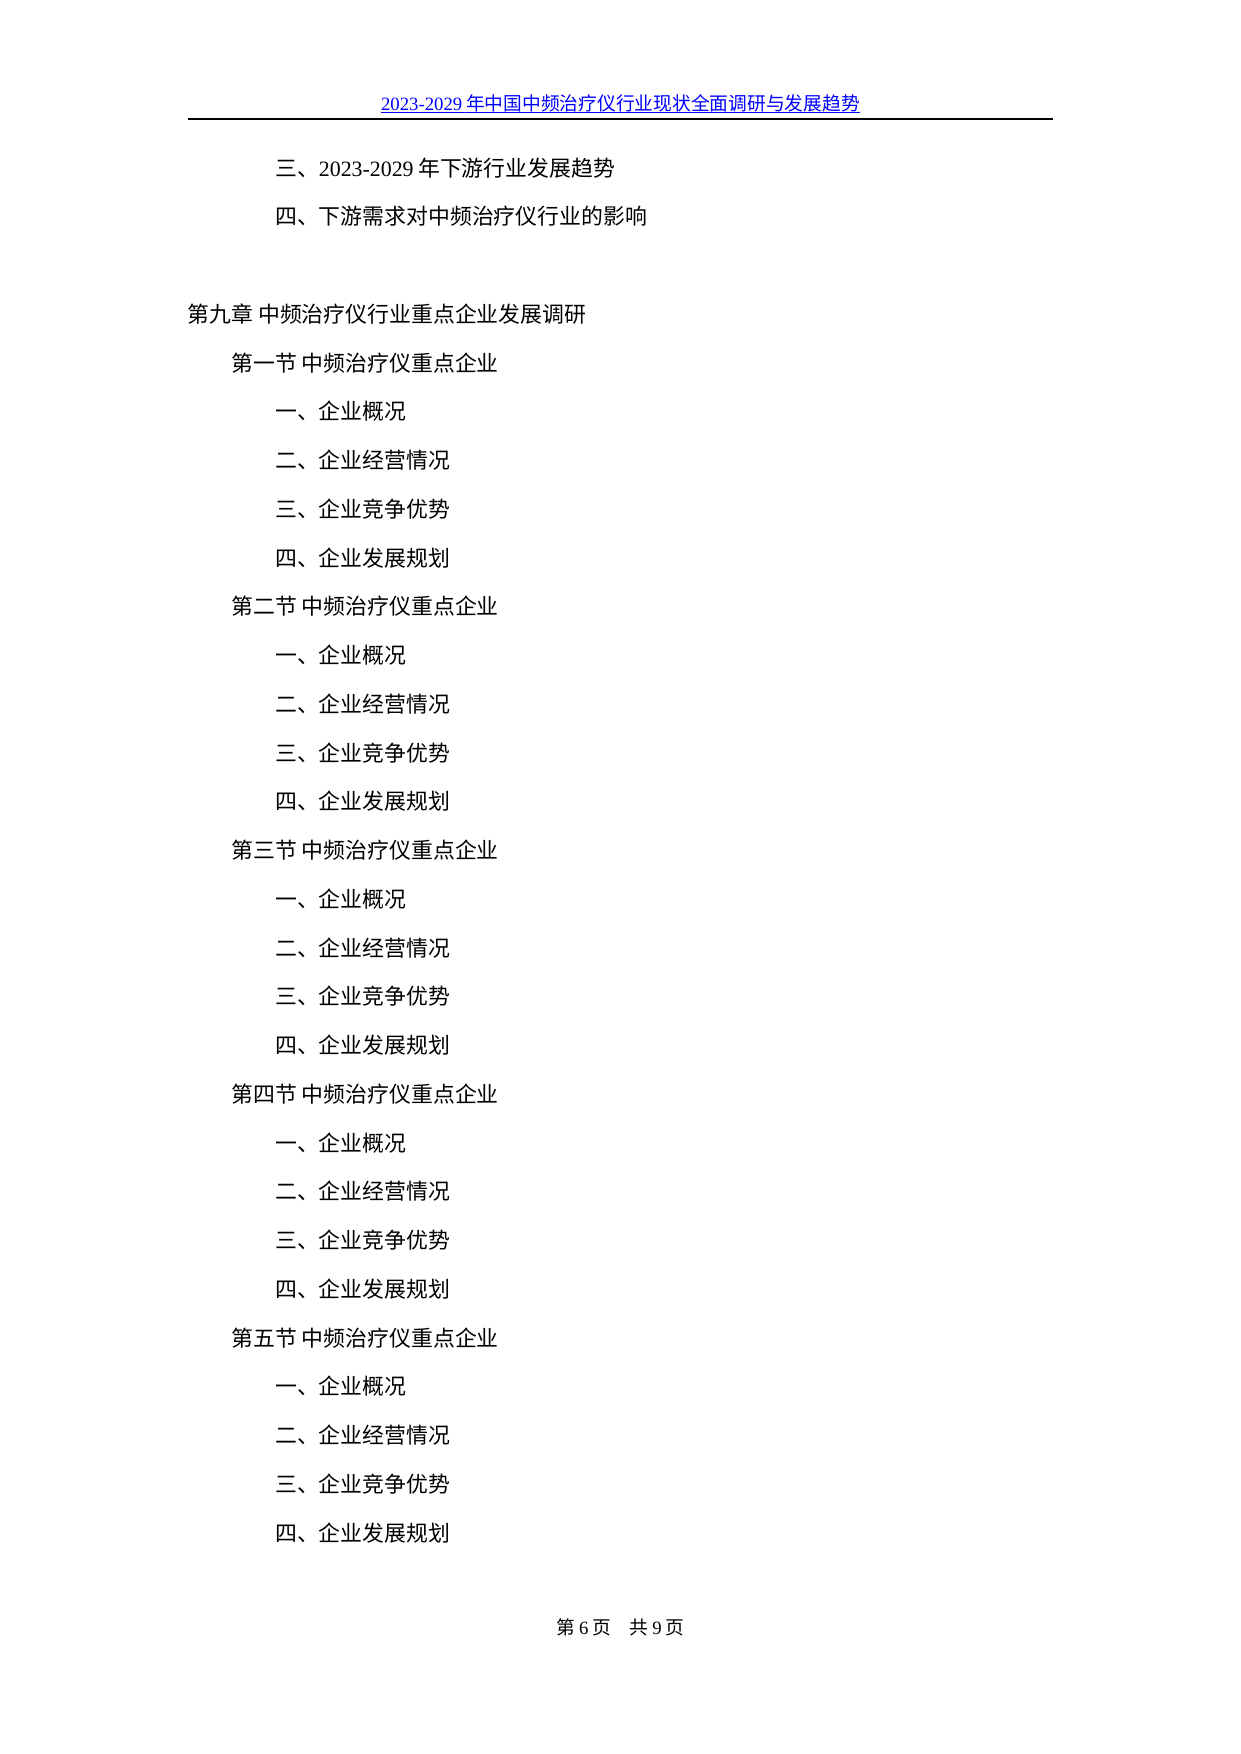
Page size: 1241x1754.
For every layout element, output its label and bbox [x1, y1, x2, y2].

text [187, 150, 1053, 1548]
